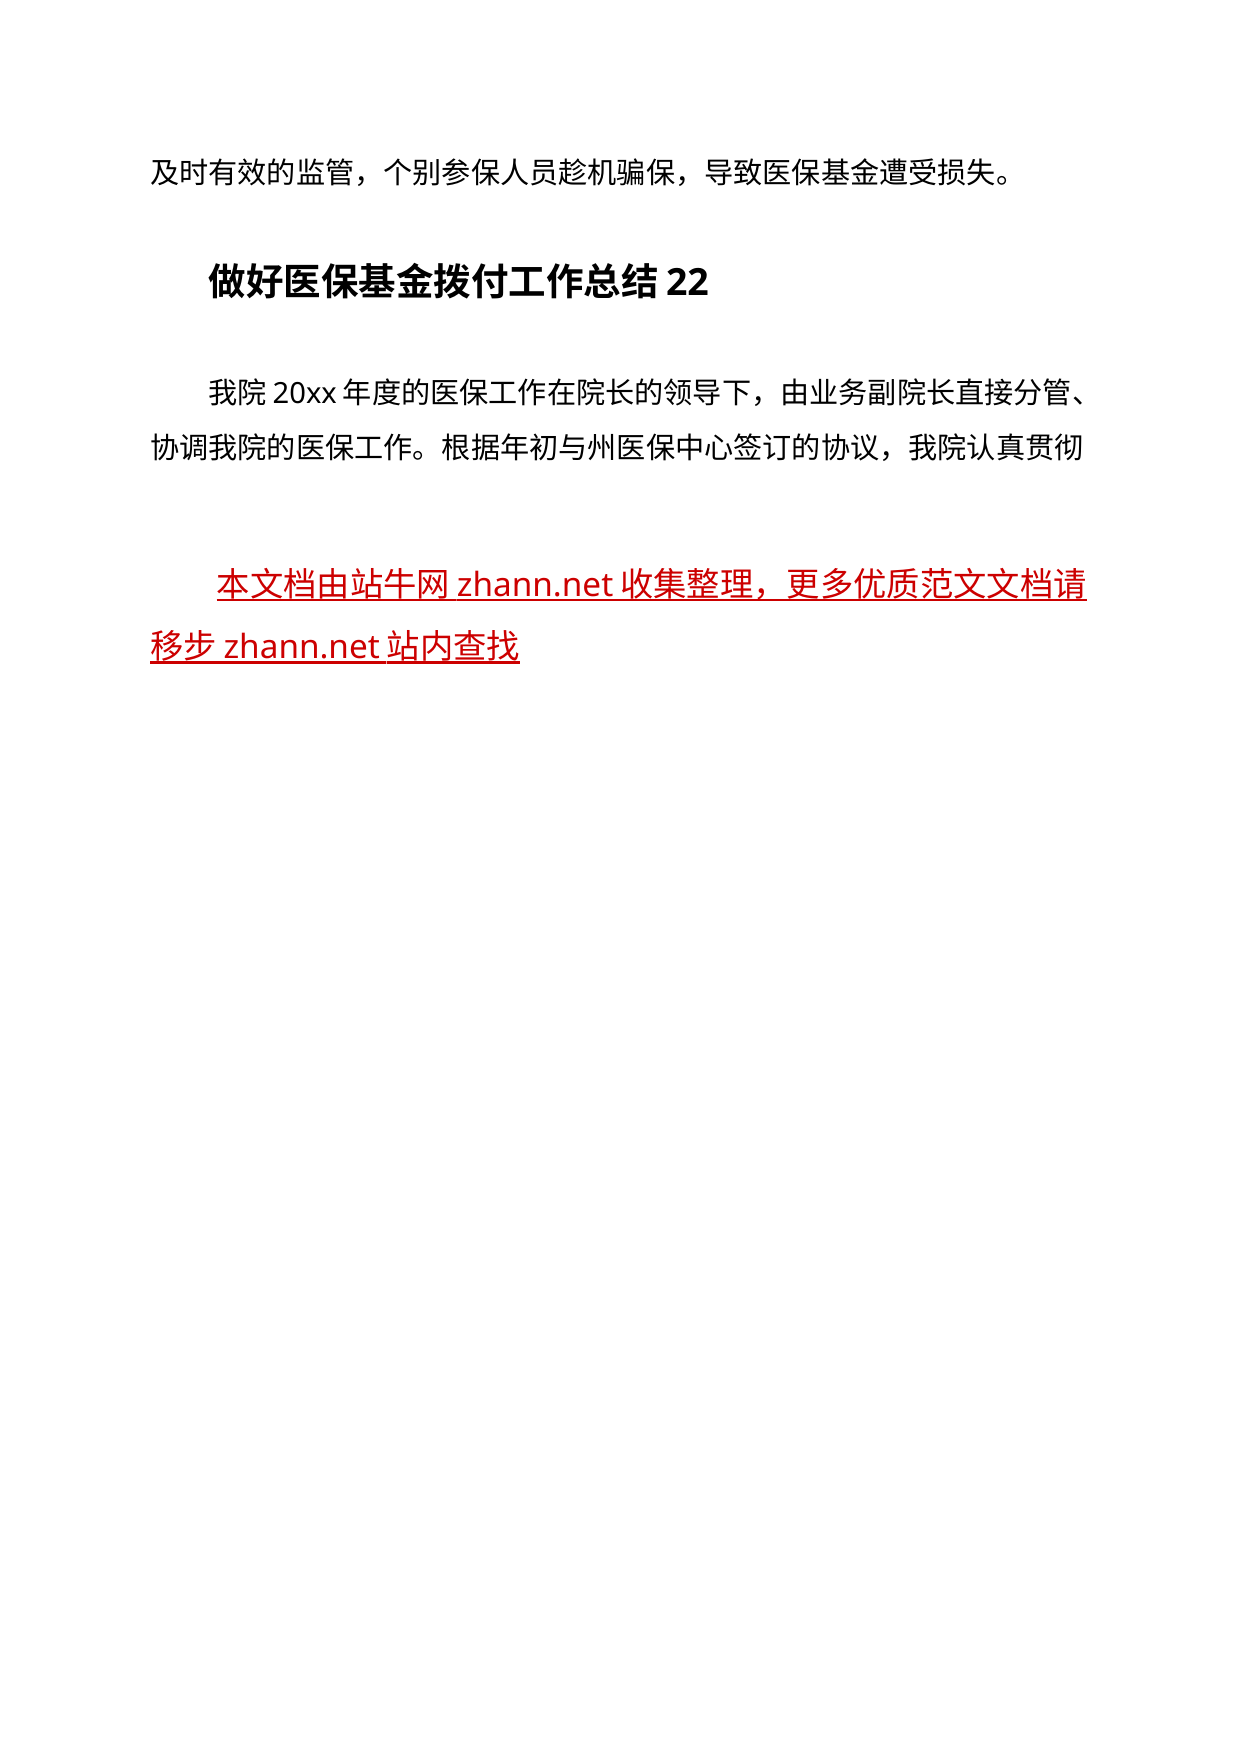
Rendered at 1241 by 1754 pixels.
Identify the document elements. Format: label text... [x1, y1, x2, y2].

text 我院20xx年度的医保工作在院长的领导下，由业务副院长直接分管、协调我院的医保工作。根据年初与州医保中心签订的协议，我院认真贯彻 [150, 369, 1090, 467]
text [150, 150, 1090, 192]
text 做好医保基金拨付工作总结22 [150, 252, 1090, 306]
text 本文档由站牛网zhann.net收集整理，更多优质范文文档请移步zhann.net站内查找 [150, 557, 1090, 669]
